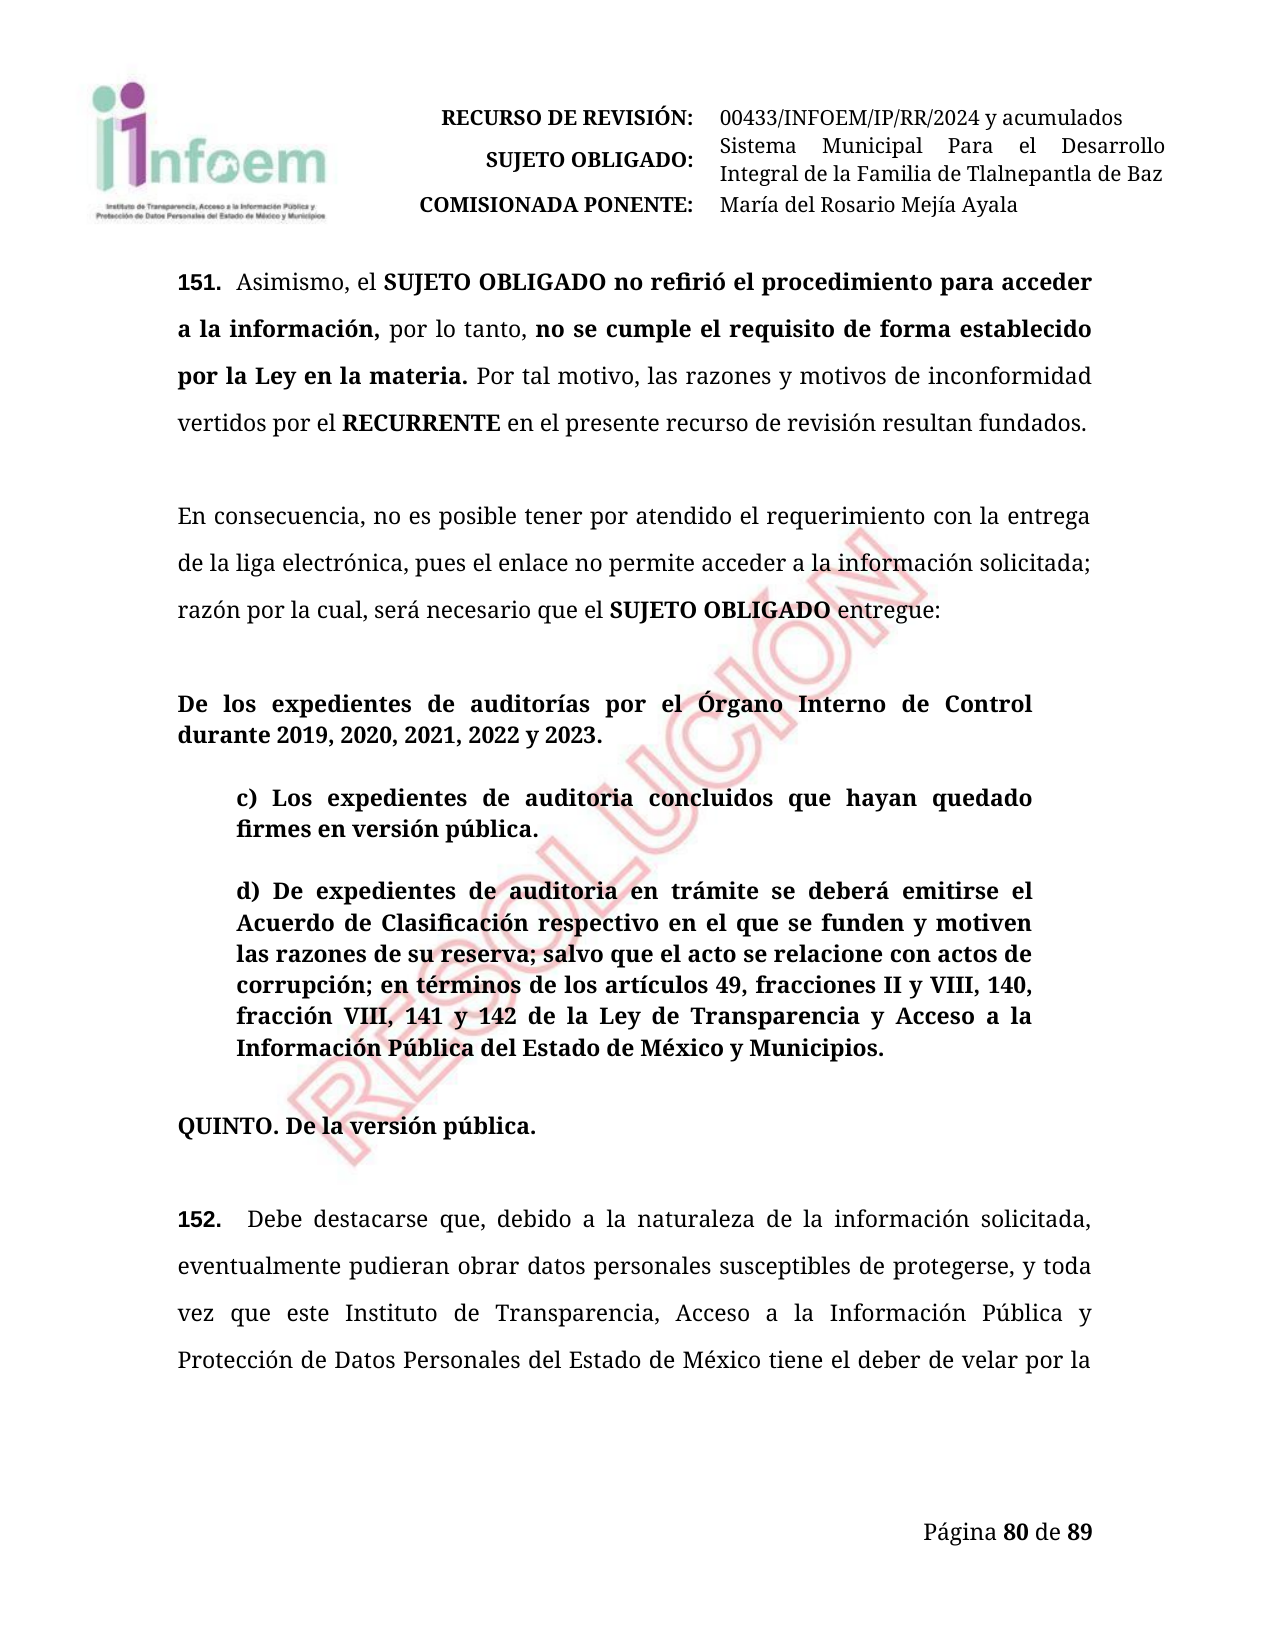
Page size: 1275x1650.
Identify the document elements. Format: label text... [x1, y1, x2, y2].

text QUINTO. De la versión pública. [177, 1109, 1087, 1141]
list Asimismo, el SUJETO OBLIGADO no refirió el procedimiento para acceder a la información, por lo tanto, no se cumple el requisito de forma establecido por la Ley en la materia. Por tal motivo, las razones y motivos de inconformidad vertidos por el RECURRENTE en el presente recurso de revisión resultan fundados. [177, 266, 1092, 438]
text c) Los expedientes de auditoria concluidos que hayan quedado firmes en versión pública. [236, 781, 1034, 844]
text d) De expedientes de auditoria en trámite se deberá emitirse el Acuerdo de Clasificación respectivo en el que se funden y motiven las razones de su reserva; salvo que el acto se relacione con actos de corrupción; en términos de los artículos 49, fracciones II y VIII, 140, fracción VIII, 141 y 142 de la Ley de Transparencia y Acceso a la Información Pública del Estado de México y Municipios. [236, 875, 1034, 1063]
picture [0, 25, 1207, 1625]
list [177, 1203, 1092, 1375]
text En consecuencia, no es posible tener por atendido el requerimiento con la entrega de la liga electrónica, pues el enlace no permite acceder a la información solicitada; razón por la cual, será necesario que el SUJETO OBLIGADO entregue: [177, 500, 1092, 625]
text De los expedientes de auditorías por el Órgano Interno de Control durante 2019, 2020, 2021, 2022 y 2023. [177, 688, 1034, 750]
